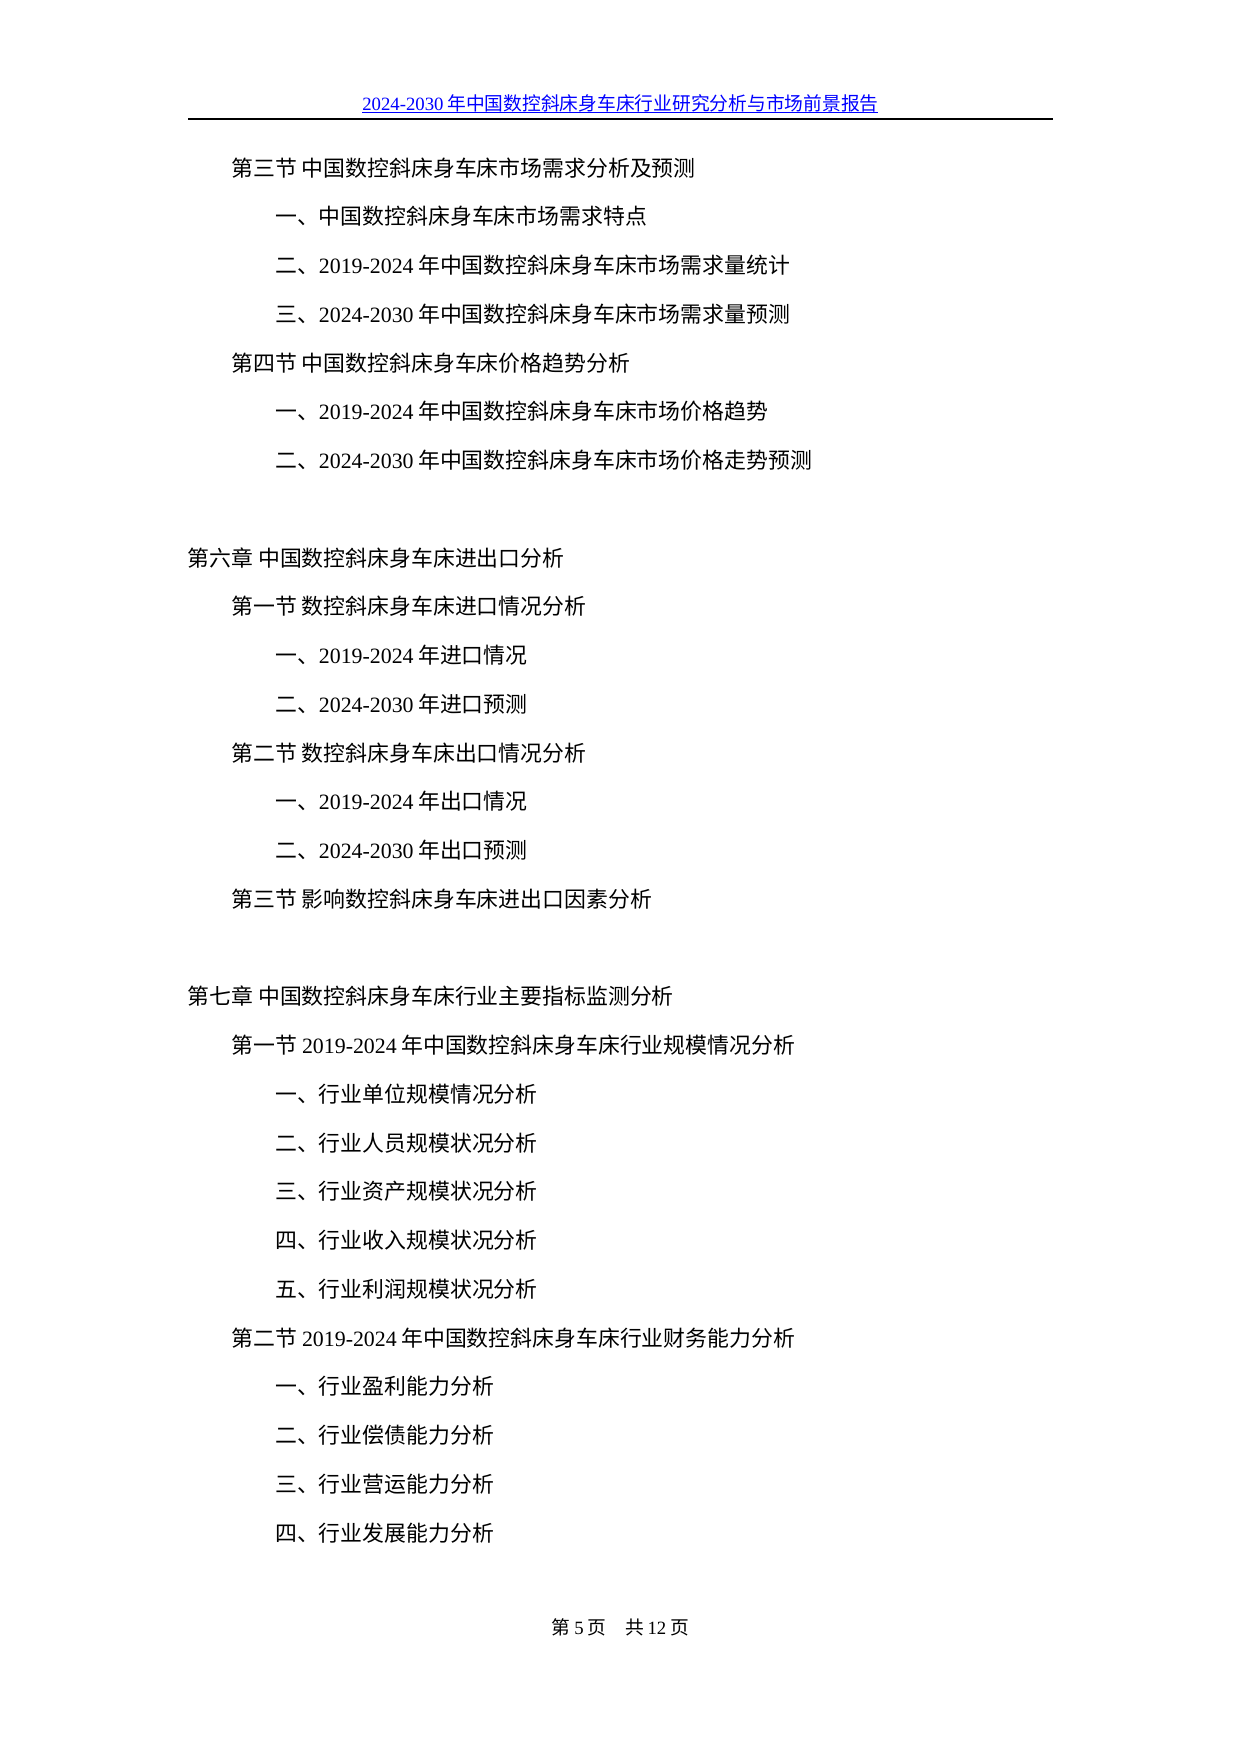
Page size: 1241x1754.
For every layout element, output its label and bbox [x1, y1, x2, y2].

text [187, 150, 1053, 1548]
